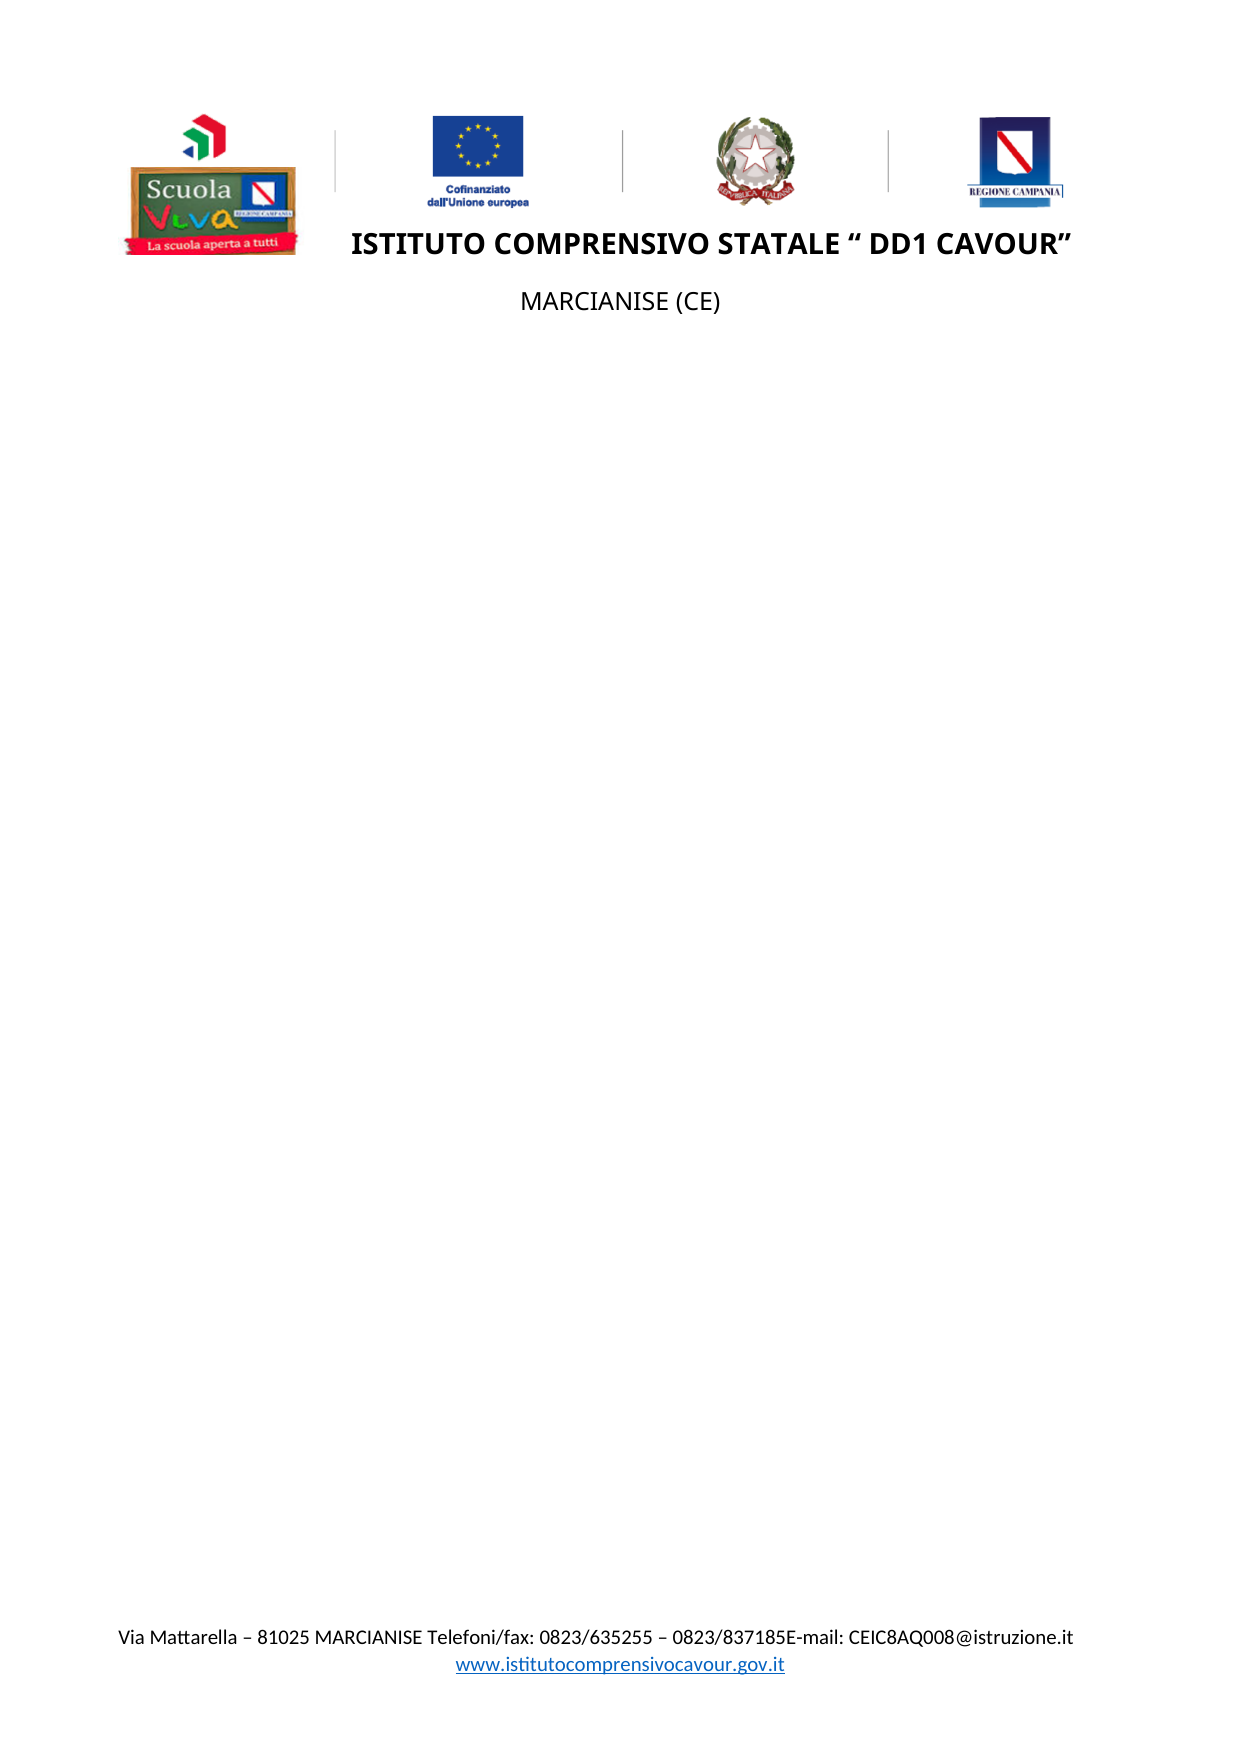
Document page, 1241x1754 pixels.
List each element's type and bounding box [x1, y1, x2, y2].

picture [692, 237, 703, 243]
picture [468, 237, 479, 243]
picture [875, 237, 883, 243]
picture [518, 237, 529, 243]
picture [897, 237, 905, 243]
picture [118, 75, 1123, 255]
picture [999, 237, 1010, 243]
